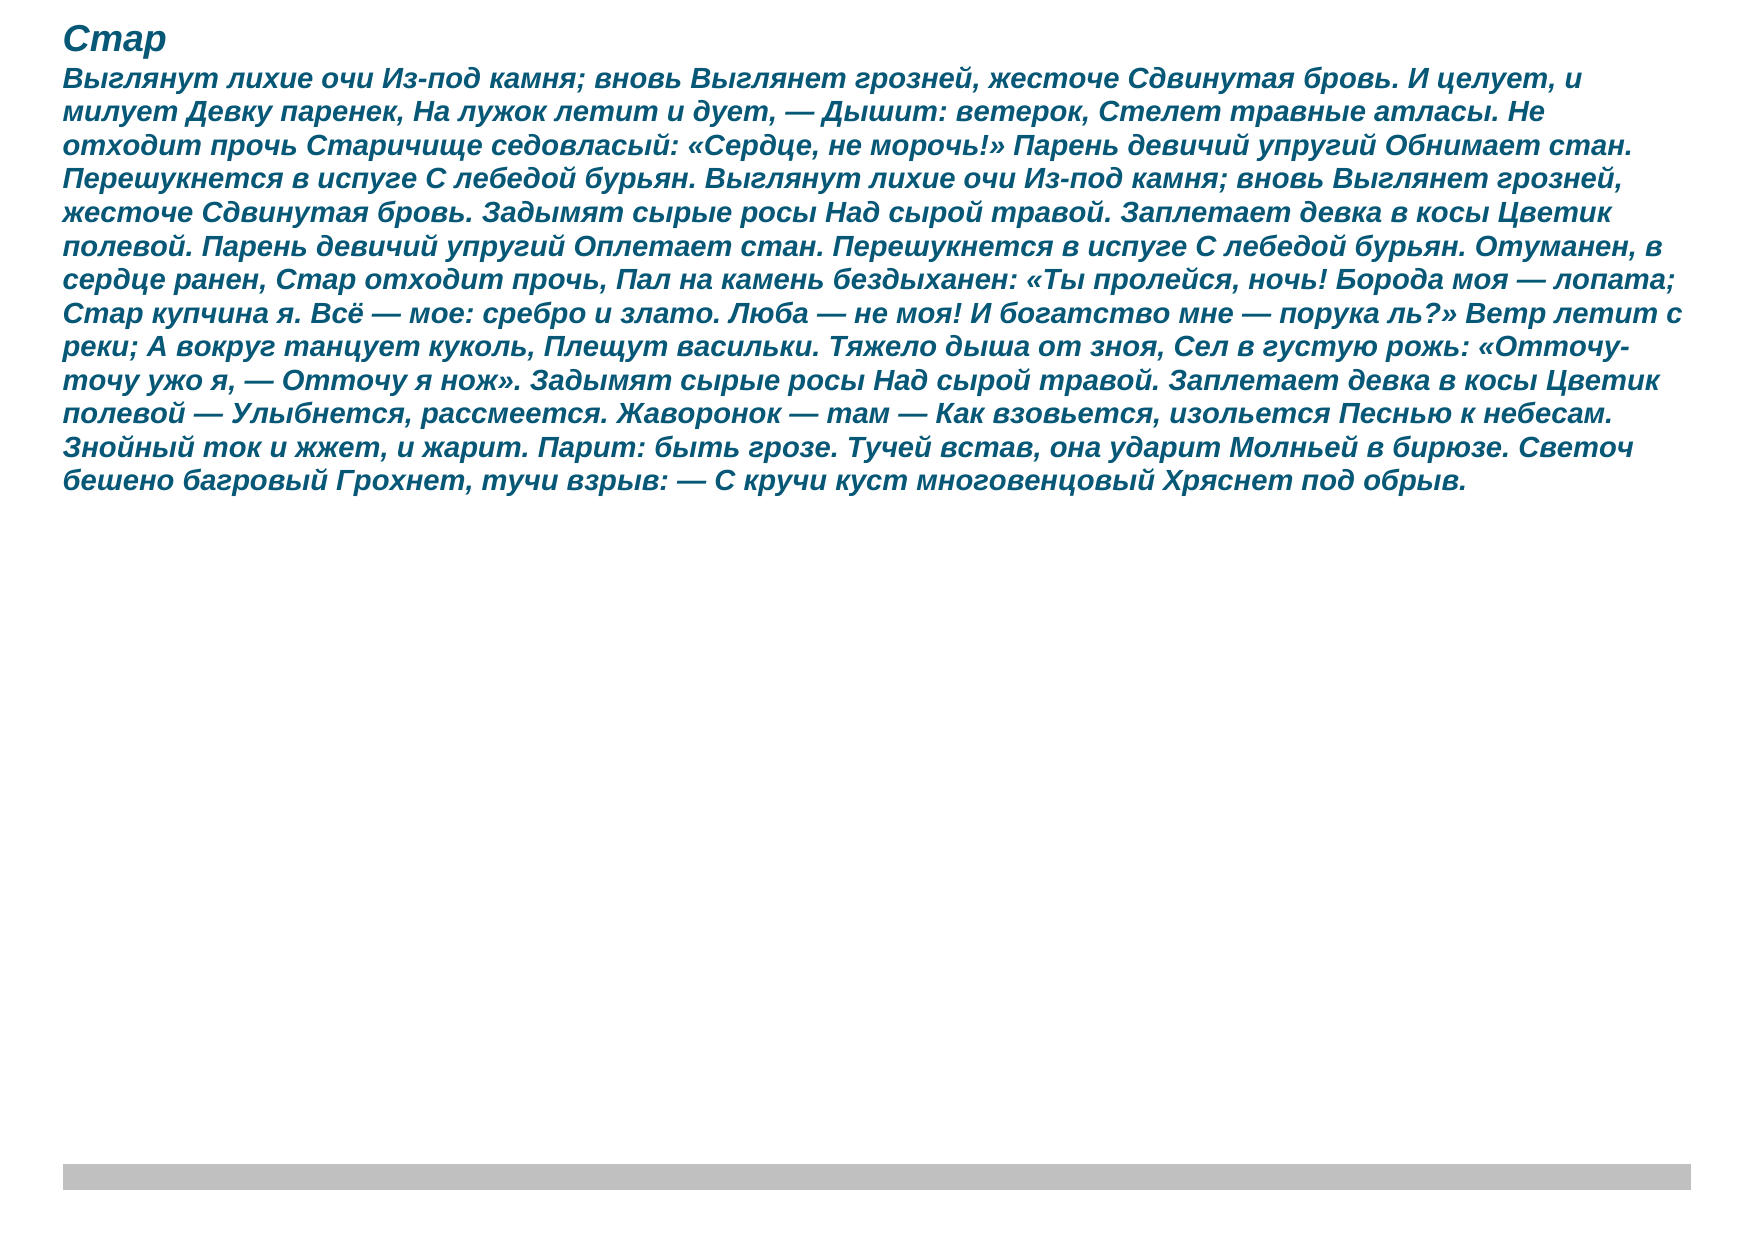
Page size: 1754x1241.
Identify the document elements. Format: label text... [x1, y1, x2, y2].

text Выглянут лихие очи [62, 61, 1691, 497]
subtitle Стар [62, 17, 1691, 60]
